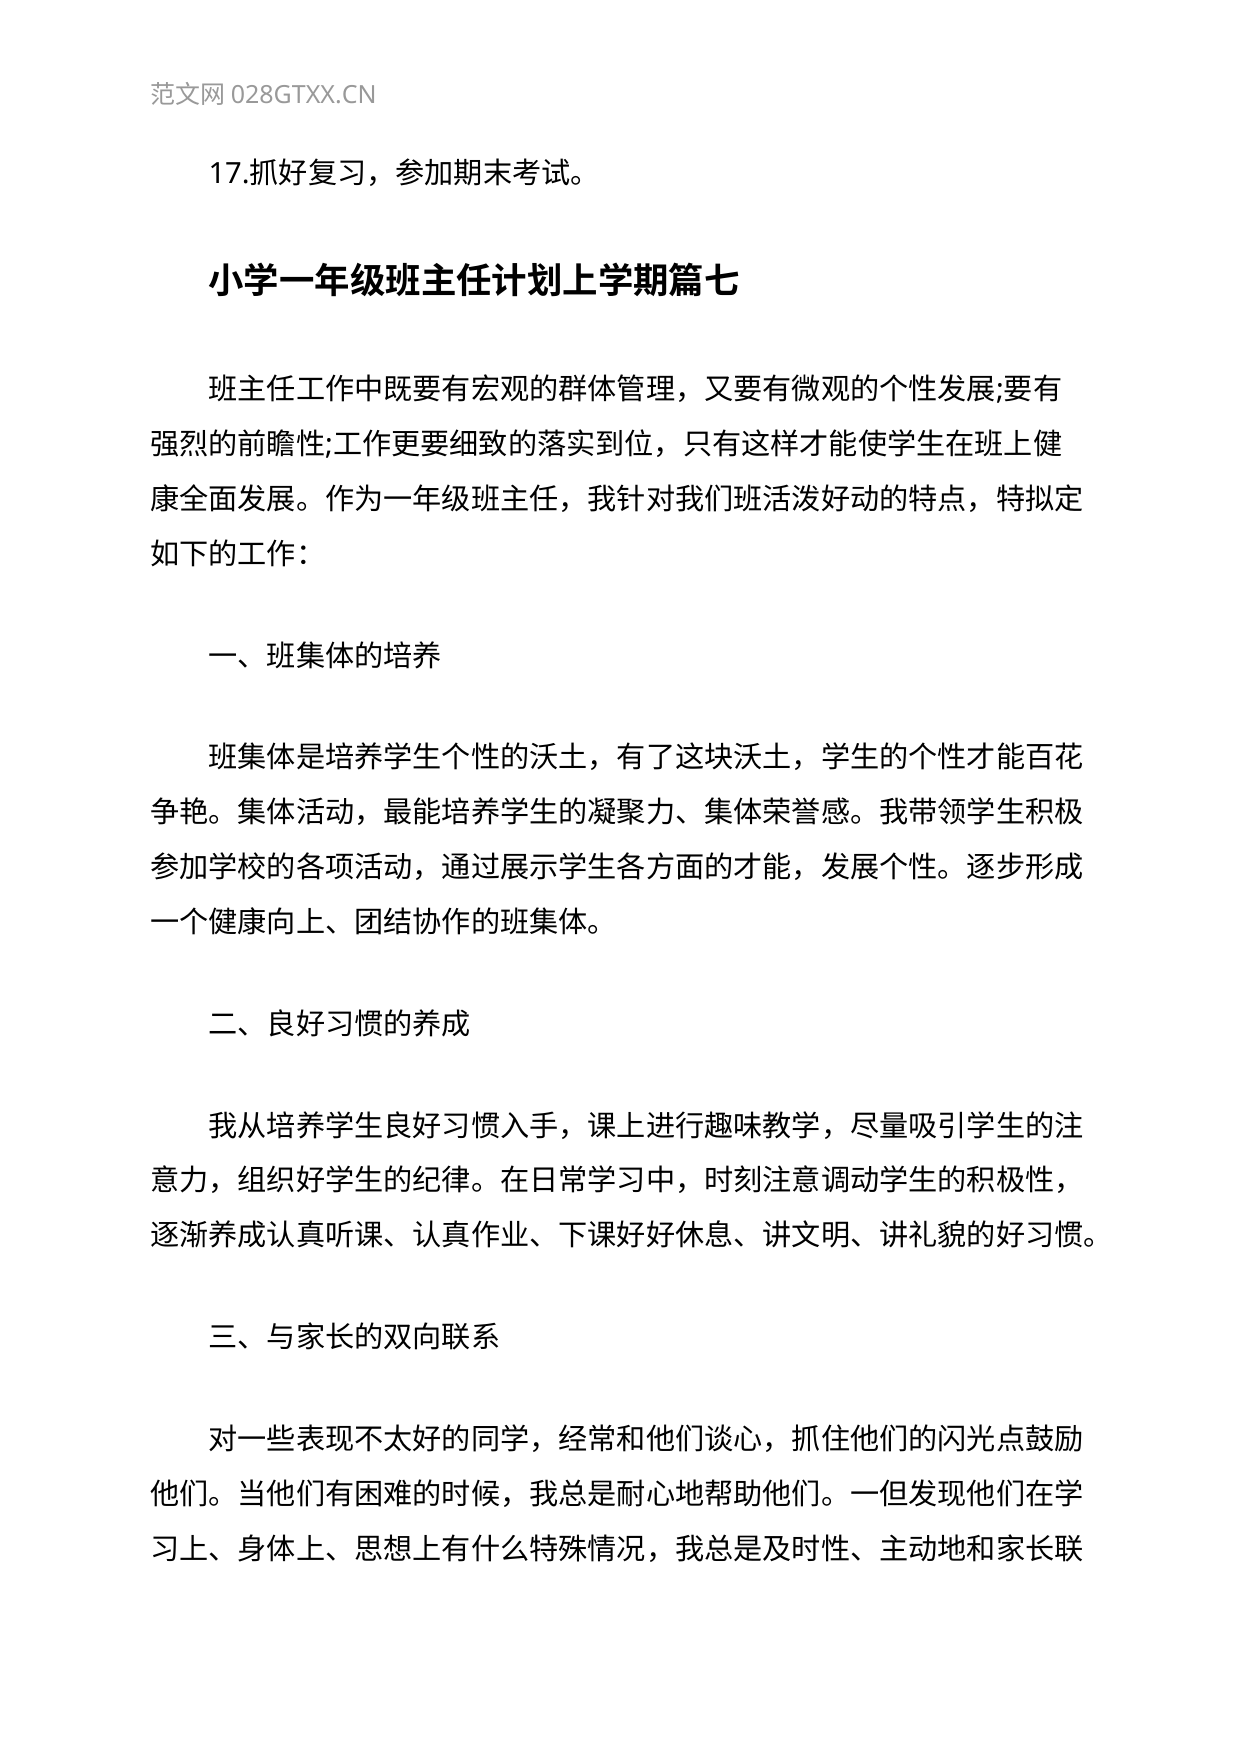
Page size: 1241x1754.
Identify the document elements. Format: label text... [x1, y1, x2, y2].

text 班集体是培养学生个性的沃土，有了这块沃土，学生的个性才能百花争艳。集体活动，最能培养学生的凝聚力、集体荣誉感。我带领学生积极参加学校的各项活动，通过展示学生各方面的才能，发展个性。逐步形成一个健康向上、团结协作的班集体。 [150, 734, 1090, 941]
text 我从培养学生良好习惯入手，课上进行趣味教学，尽量吸引学生的注意力，组织好学生的纪律。在日常学习中，时刻注意调动学生的积极性，逐渐养成认真听课、认真作业、下课好好休息、讲文明、讲礼貌的好习惯。 [150, 1102, 1090, 1254]
text 小学一年级班主任计划上学期篇七 [150, 252, 1090, 303]
text 一、班集体的培养 [150, 632, 1090, 674]
text 班主任工作中既要有宏观的群体管理，又要有微观的个性发展;要有强烈的前瞻性;工作更要细致的落实到位，只有这样才能使学生在班上健康全面发展。作为一年级班主任，我针对我们班活泼好动的特点，特拟定如下的工作： [150, 365, 1090, 573]
text 三、与家长的双向联系 [150, 1314, 1090, 1356]
text 二、良好习惯的养成 [150, 1000, 1090, 1043]
text 17.抓好复习，参加期末考试。 [150, 150, 1090, 192]
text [150, 1415, 1090, 1567]
